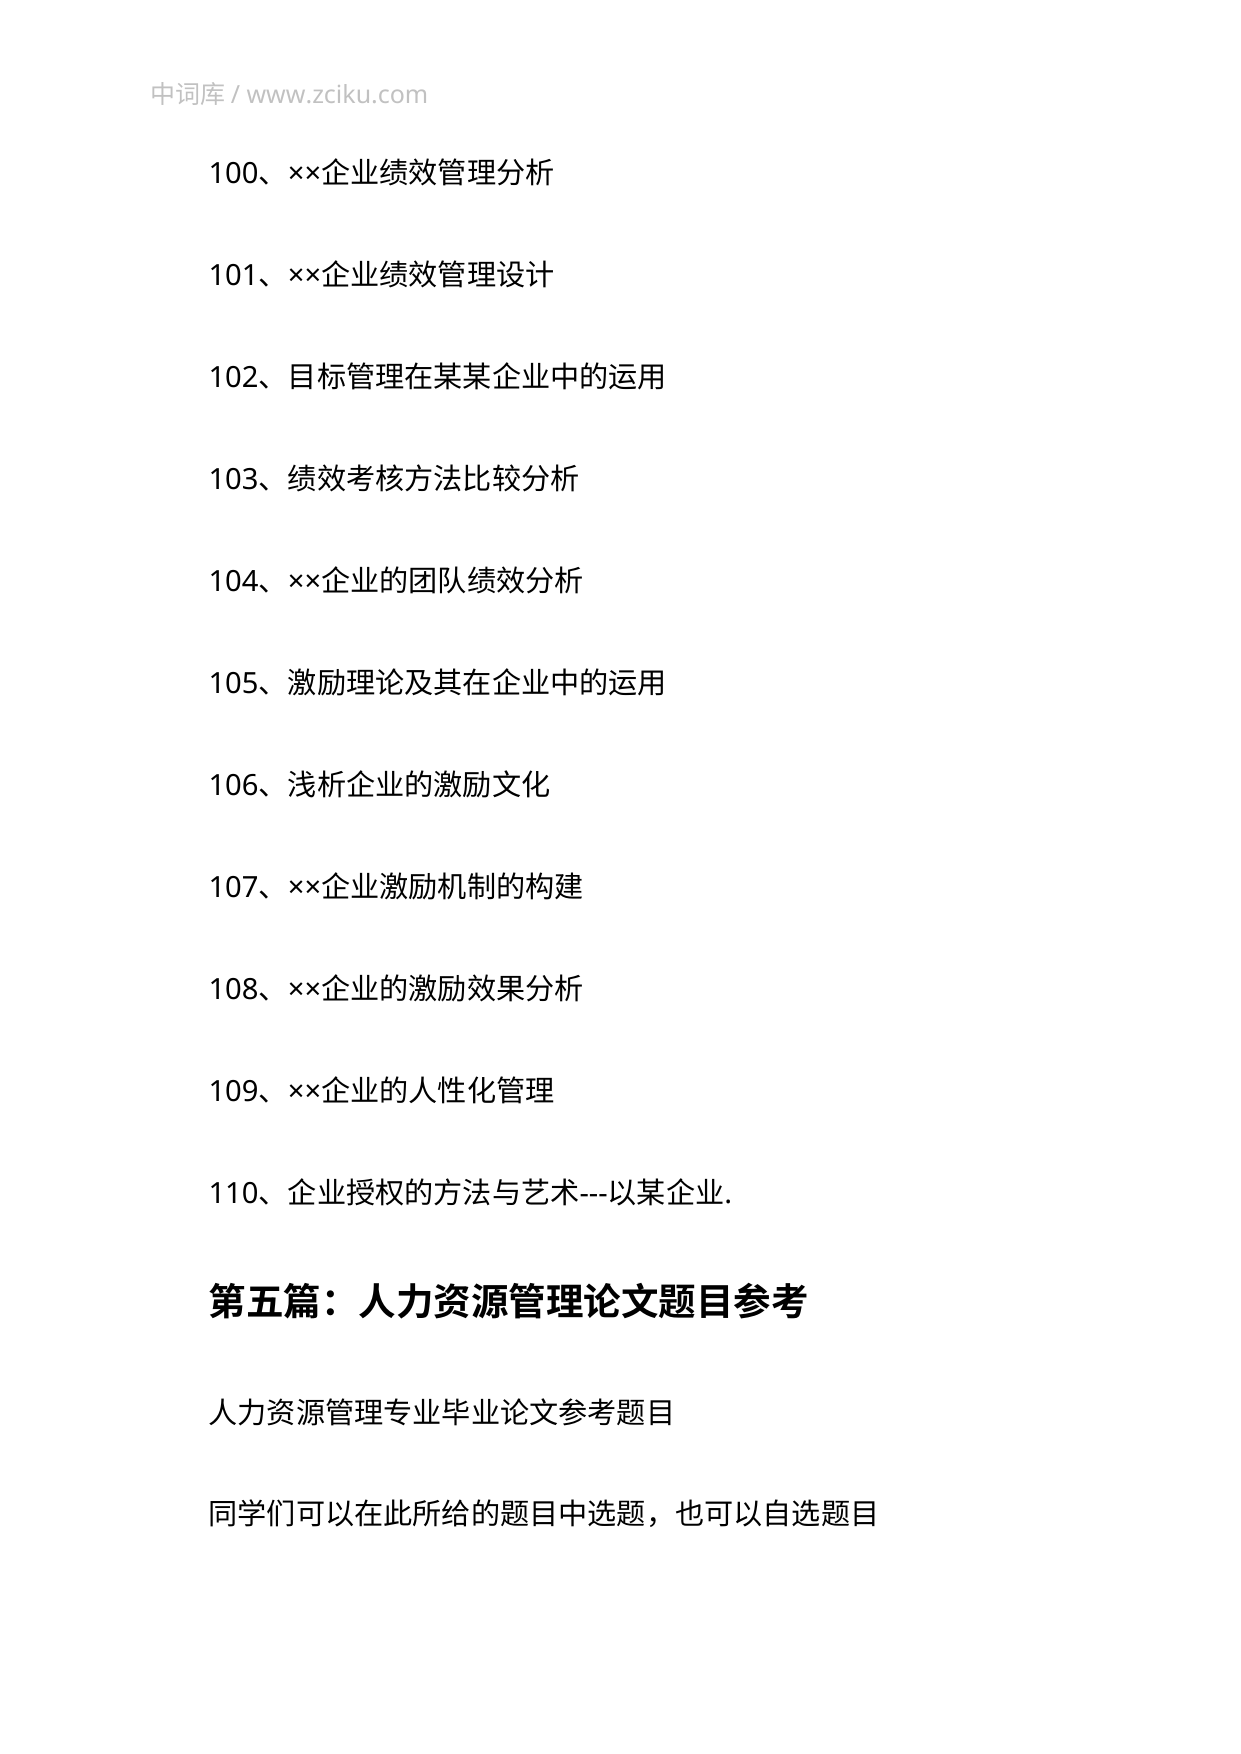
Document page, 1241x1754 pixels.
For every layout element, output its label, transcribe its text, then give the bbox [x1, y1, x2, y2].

text 101、××企业绩效管理设计 [150, 252, 1090, 294]
text 100、××企业绩效管理分析 [150, 150, 1090, 192]
text 107、××企业激励机制的构建 [150, 864, 1090, 906]
text 110、企业授权的方法与艺术---以某企业. [150, 1170, 1090, 1212]
text 104、××企业的团队绩效分析 [150, 558, 1090, 600]
text 106、浅析企业的激励文化 [150, 762, 1090, 804]
text 108、××企业的激励效果分析 [150, 966, 1090, 1008]
text 105、激励理论及其在企业中的运用 [150, 660, 1090, 702]
text 同学们可以在此所给的题目中选题，也可以自选题目 [150, 1491, 1090, 1533]
text 103、绩效考核方法比较分析 [150, 456, 1090, 498]
text 人力资源管理专业毕业论文参考题目 [150, 1389, 1090, 1431]
text 第五篇：人力资源管理论文题目参考 [150, 1272, 1090, 1326]
text 102、目标管理在某某企业中的运用 [150, 354, 1090, 396]
text 109、××企业的人性化管理 [150, 1068, 1090, 1110]
